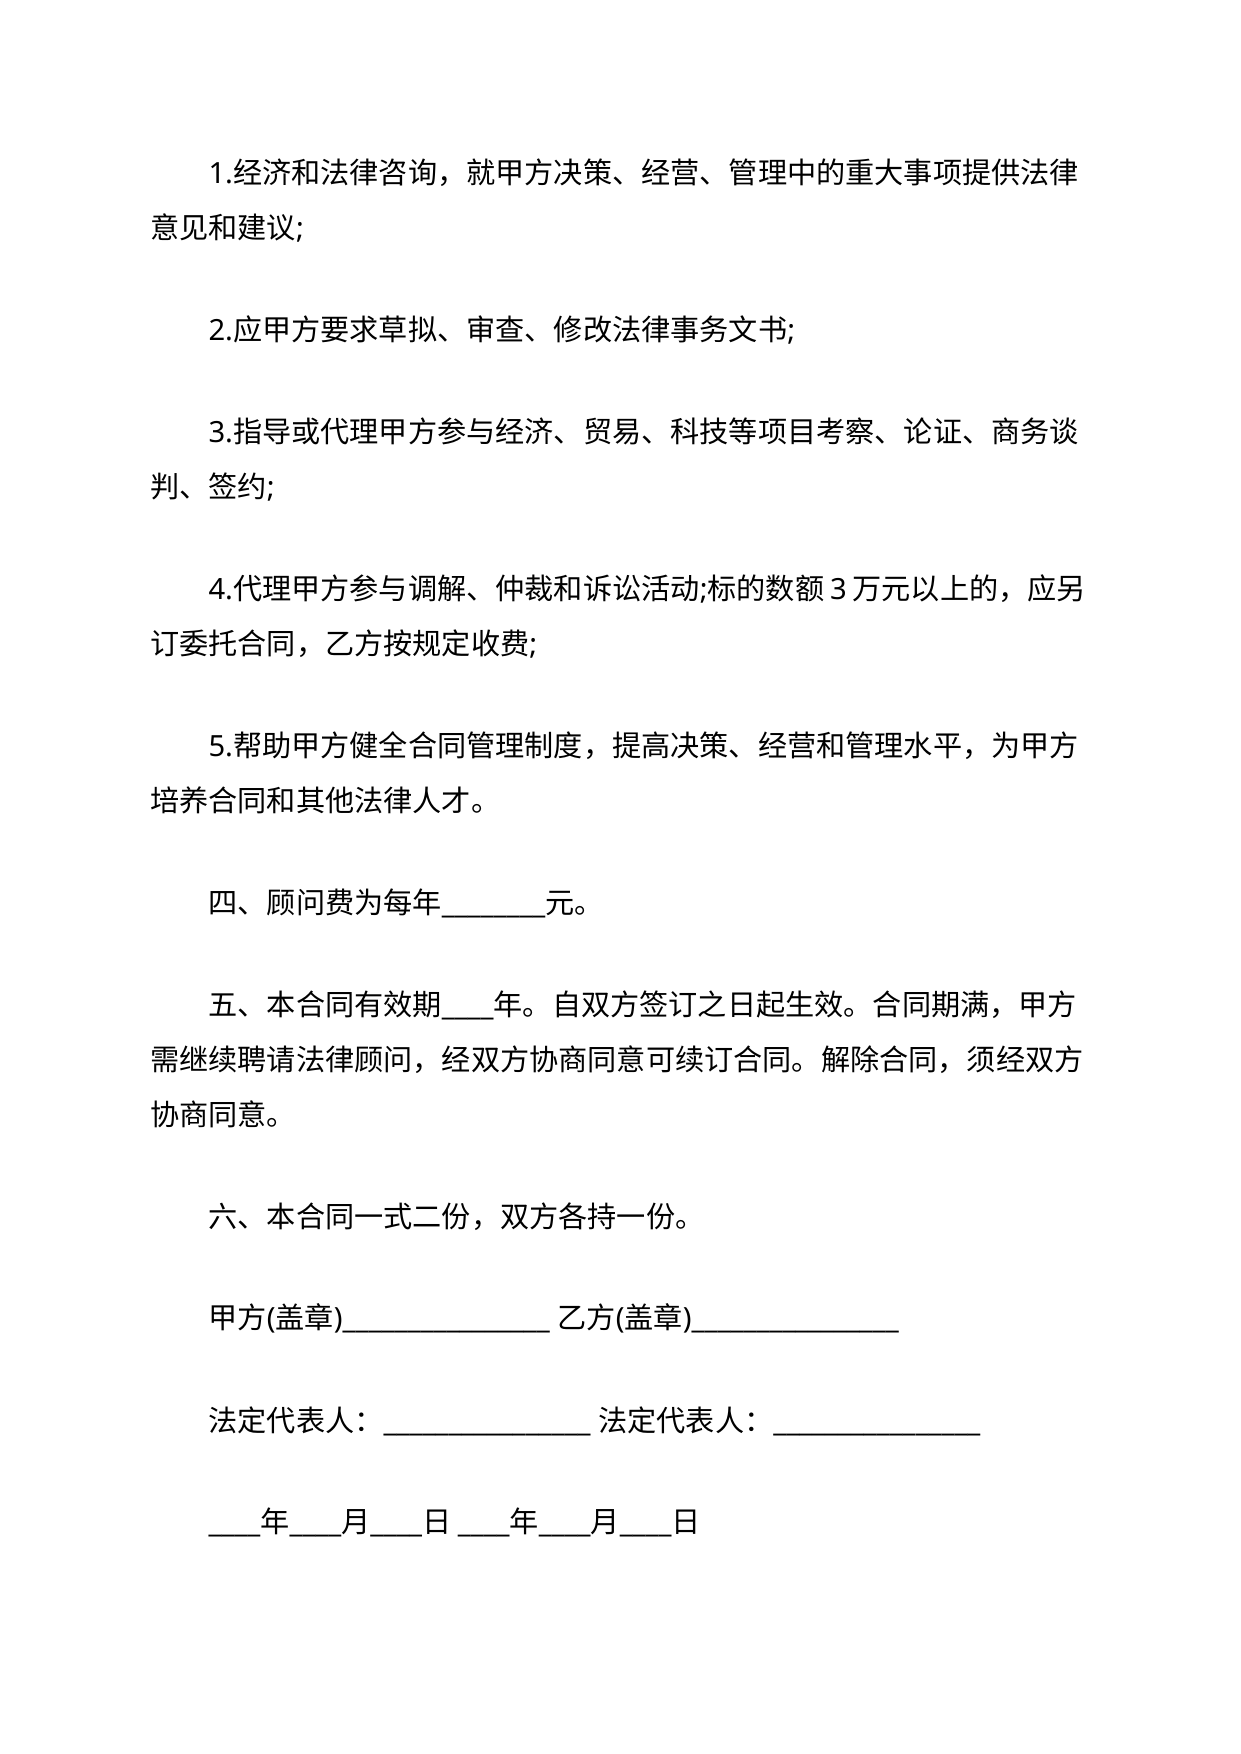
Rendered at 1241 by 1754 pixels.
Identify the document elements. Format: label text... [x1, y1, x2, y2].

text 1.经济和法律咨询，就甲方决策、经营、管理中的重大事项提供法律意见和建议; [150, 150, 1090, 247]
text 3.指导或代理甲方参与经济、贸易、科技等项目考察、论证、商务谈判、签约; [150, 409, 1090, 506]
text 5.帮助甲方健全合同管理制度，提高决策、经营和管理水平，为甲方培养合同和其他法律人才。 [150, 723, 1090, 820]
text 法定代表人：________________ 法定代表人：________________ [150, 1397, 1090, 1439]
text 六、本合同一式二份，双方各持一份。 [150, 1193, 1090, 1236]
text 四、顾问费为每年________元。 [150, 880, 1090, 922]
text 甲方(盖章)________________ 乙方(盖章)________________ [150, 1295, 1090, 1337]
text 五、本合同有效期____年。自双方签订之日起生效。合同期满，甲方需继续聘请法律顾问，经双方协商同意可续订合同。解除合同，须经双方协商同意。 [150, 982, 1090, 1134]
text ____年____月____日 ____年____月____日 [150, 1499, 1090, 1541]
text 2.应甲方要求草拟、审查、修改法律事务文书; [150, 307, 1090, 349]
text 4.代理甲方参与调解、仲裁和诉讼活动;标的数额3万元以上的，应另订委托合同，乙方按规定收费; [150, 566, 1090, 663]
